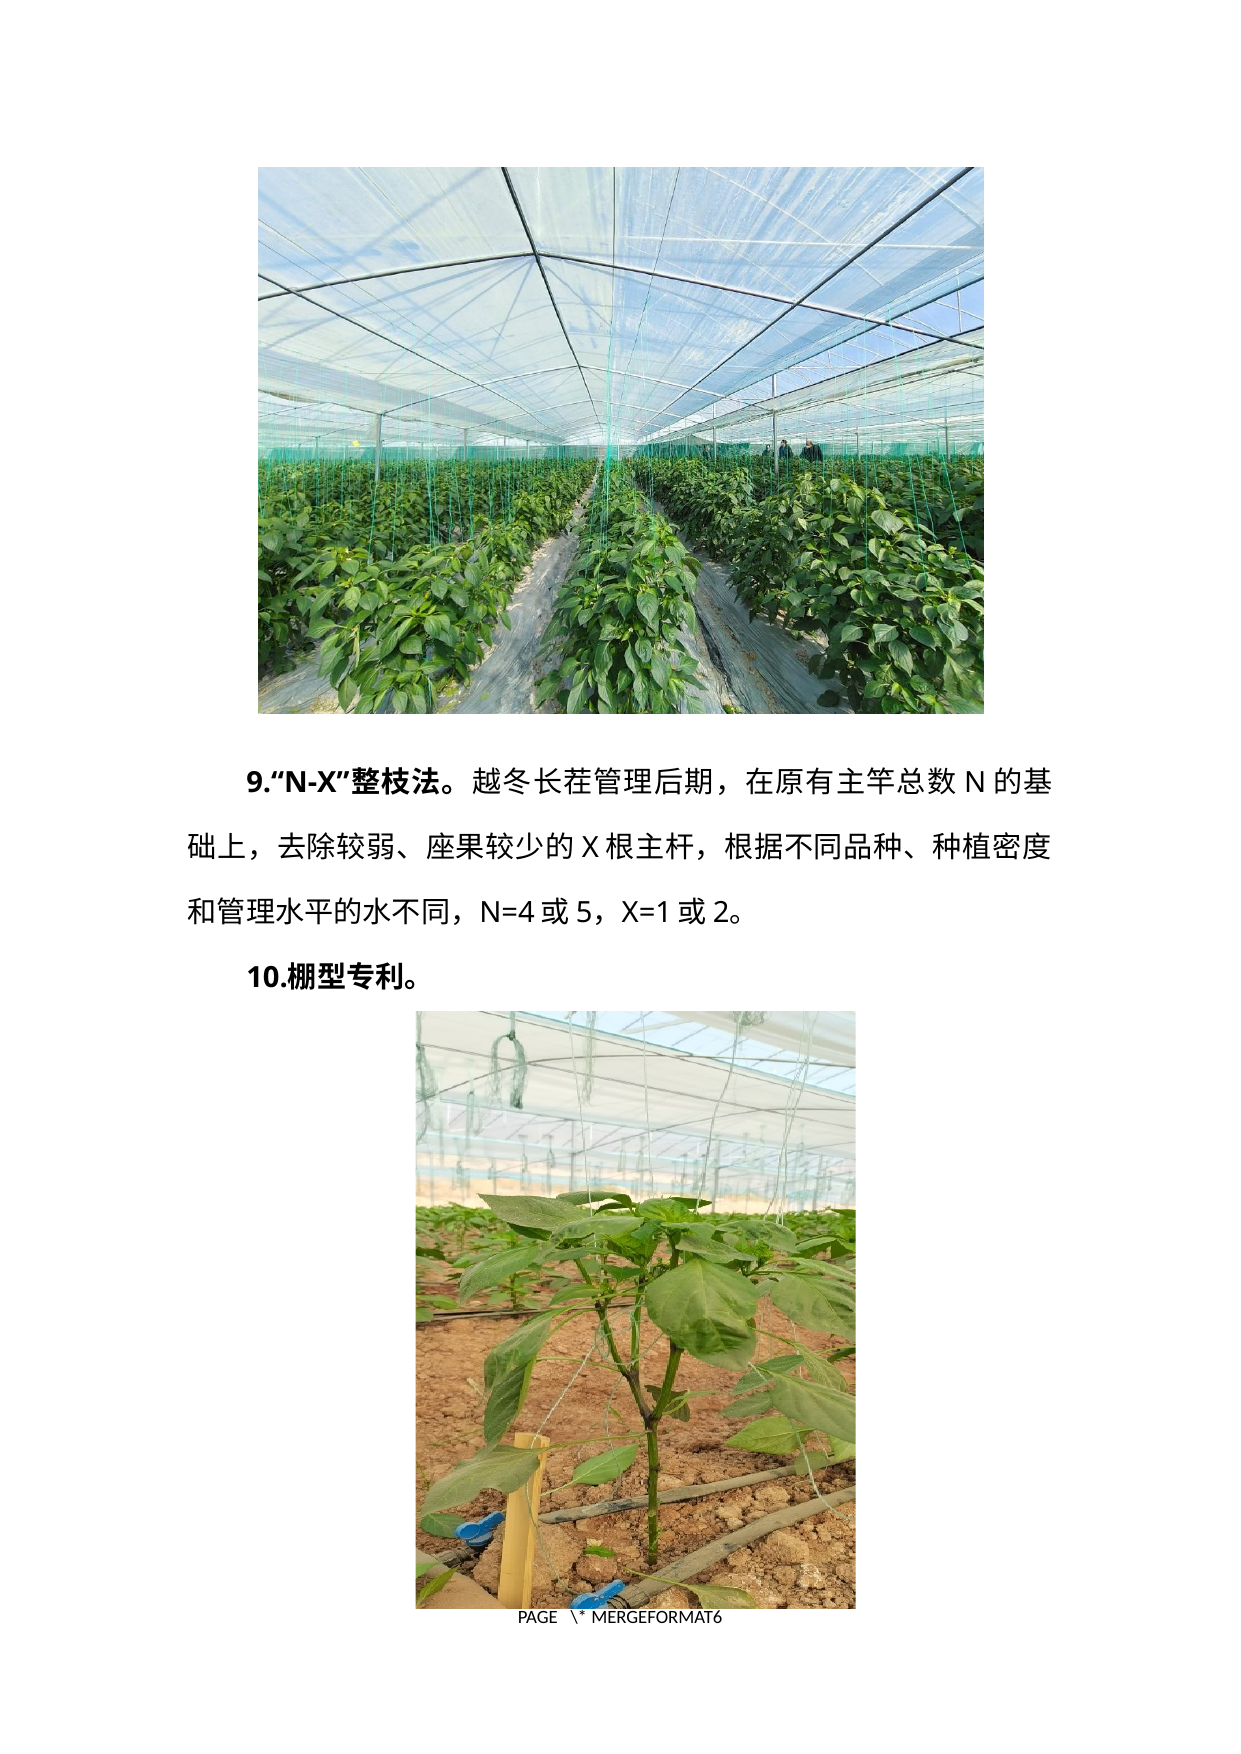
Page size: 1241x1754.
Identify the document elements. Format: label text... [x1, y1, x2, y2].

picture [256, 167, 984, 713]
picture [415, 1011, 856, 1609]
text 10.棚型专利。 [187, 942, 1053, 1007]
